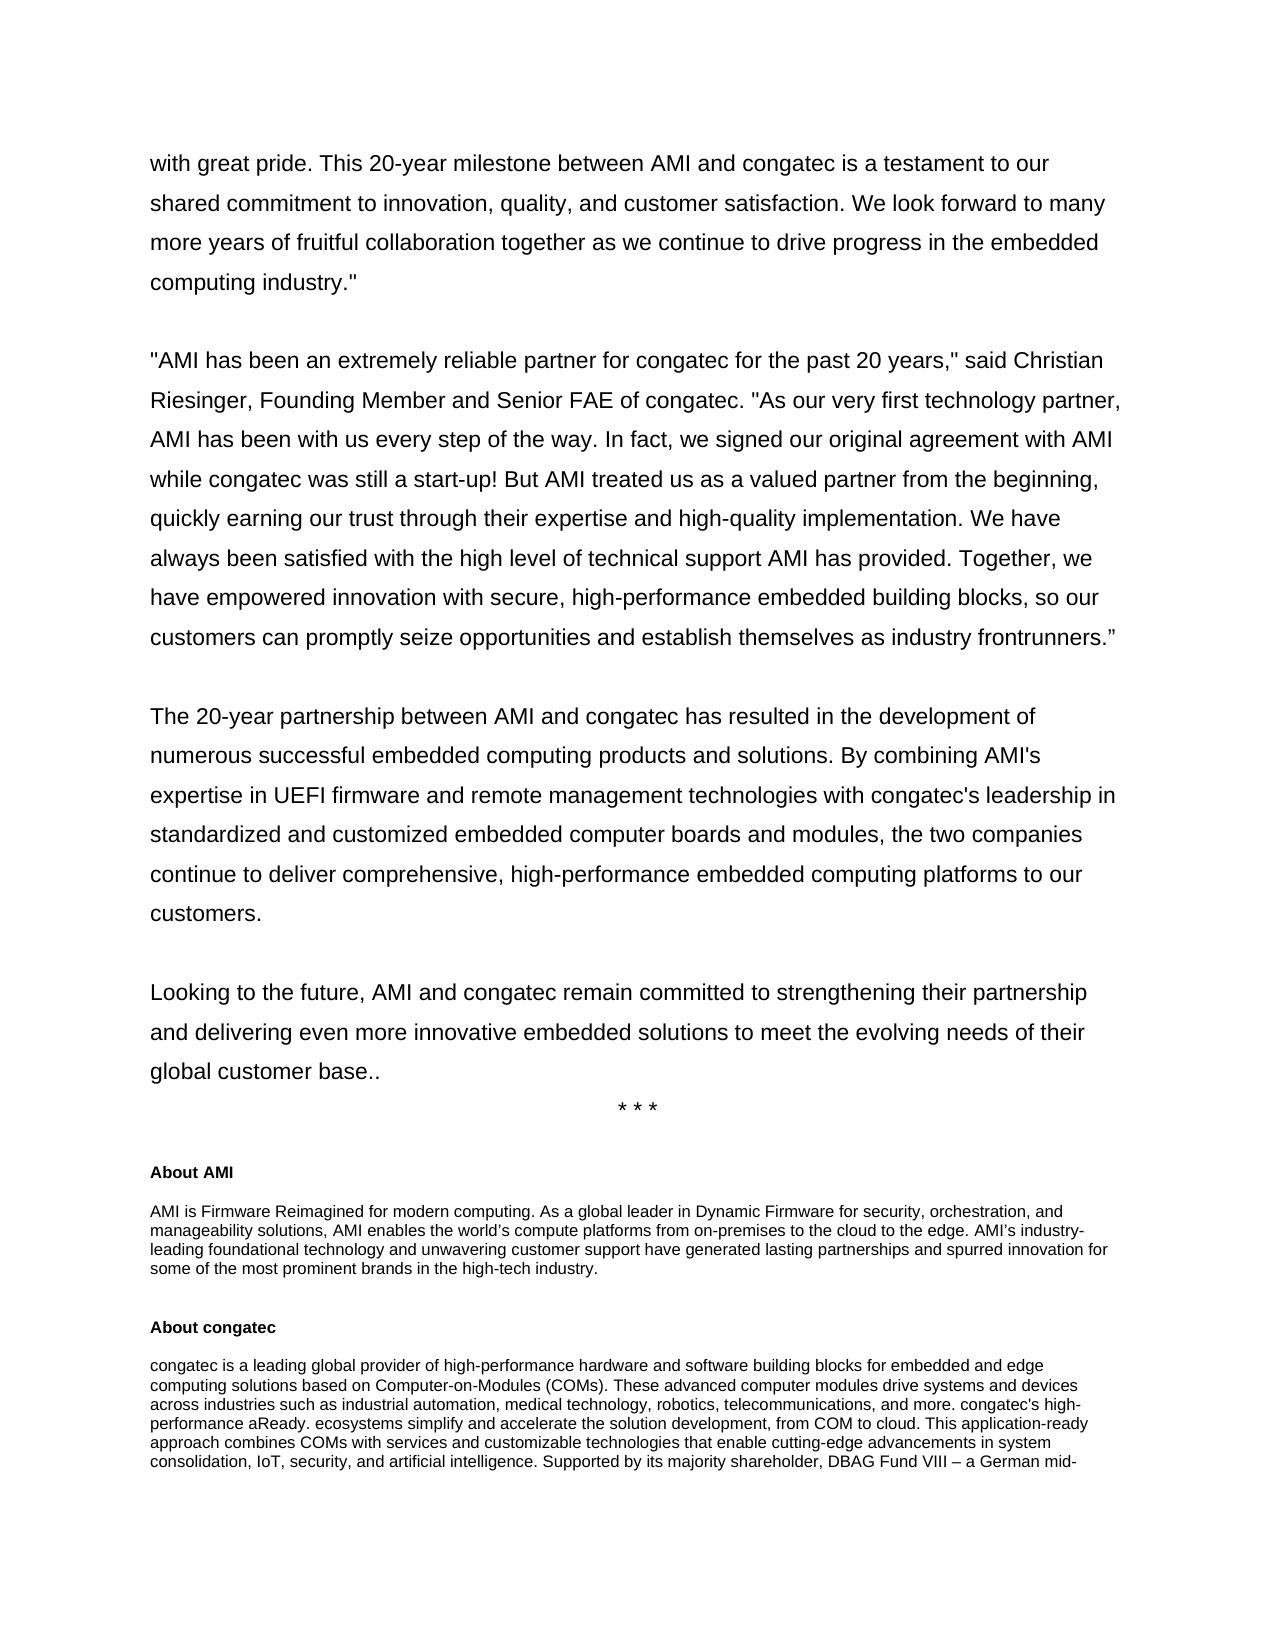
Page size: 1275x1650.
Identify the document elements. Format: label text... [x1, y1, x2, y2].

text AMI is Firmware Reimagined for modern computing. As a global leader in Dynamic Firmware for security, orchestration, and manageability solutions, AMI enables the world’s compute platforms from on-premises to the cloud to the edge. AMI’s industry-leading foundational technology and unwavering customer support have generated lasting partnerships and spurred innovation for some of the most prominent brands in the high-tech industry. [150, 1202, 1125, 1278]
text About congatec [150, 1318, 1125, 1337]
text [150, 1337, 1125, 1471]
text The 20-year partnership between AMI and congatec has resulted in the development of numerous successful embedded computing products and solutions. By combining AMI's expertise in UEFI firmware and remote management technologies with congatec's leadership in standardized and customized embedded computer boards and modules, the two companies continue to deliver comprehensive, high-performance embedded computing platforms to our customers. [150, 703, 1125, 926]
text Looking to the future, AMI and congatec remain committed to strengthening their partnership and delivering even more innovative embedded solutions to meet the evolving needs of their global customer base.. [150, 979, 1125, 1084]
text * * * [150, 1097, 1125, 1124]
text About AMI [150, 1163, 1125, 1182]
text "AMI has been an extremely reliable partner for congatec for the past 20 years," said Christian Riesinger, Founding Member and Senior FAE of congatec. "As our very first technology partner, AMI has been with us every step of the way. In fact, we signed our original agreement with AMI while congatec was still a start-up! But AMI treated us as a valued partner from the beginning, quickly earning our trust through their expertise and high-quality implementation. We have always been satisfied with the high level of technical support AMI has provided. Together, we have empowered innovation with secure, high-performance embedded building blocks, so our customers can promptly seize opportunities and establish themselves as industry frontrunners.” [150, 347, 1125, 650]
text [150, 150, 1125, 295]
